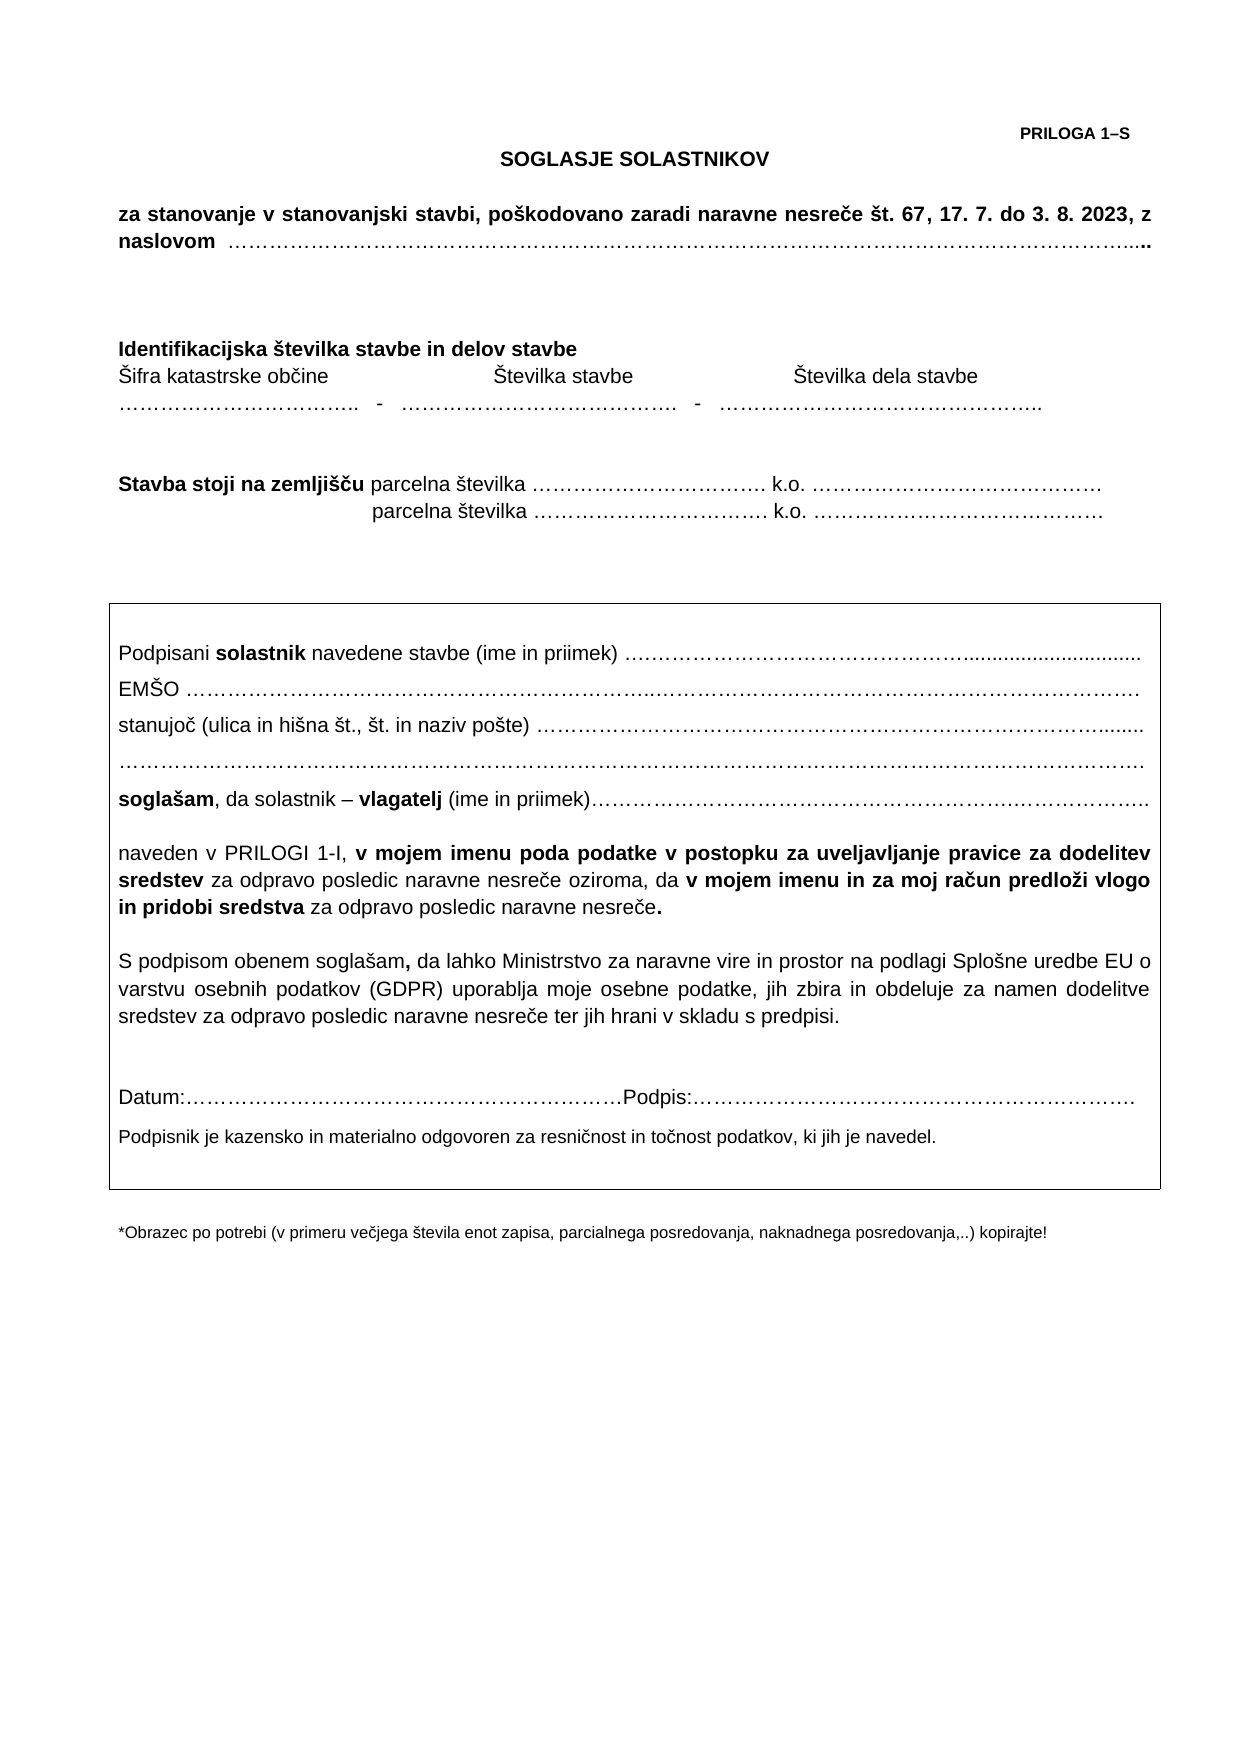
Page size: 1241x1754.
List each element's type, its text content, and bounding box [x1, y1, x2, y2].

text soglašam, da solastnik – vlagatelj (ime in priimek)…………………………………………………….……………….. [110, 782, 1160, 812]
text Stavba stoji na zemljišču parcelna številka ……………………………. k.o. …………………………………… [118, 470, 1152, 497]
text S podpisom obenem soglašam, da lahko Ministrstvo za naravne vire in prostor na podlagi Splošne uredbe EU o varstvu osebnih podatkov (GDPR) uporablja moje osebne podatke, jih zbira in obdeluje za namen dodelitve sredstev za odpravo posledic naravne nesreče ter jih hrani v skladu s predpisi. [118, 947, 1152, 1028]
text SOGLASJE SOLASTNIKOV [118, 145, 1152, 172]
text Datum:………………………………………………………Podpis:………………………………………………………. [118, 1083, 1152, 1110]
text Podpisani solastnik navedene stavbe (ime in priimek) ….………………………………………............................... [110, 638, 1160, 665]
text …………………………….. - …………………………………. - ……………………………………….. [118, 389, 1152, 416]
text parcelna številka ……………………………. k.o. …………………………………… [118, 497, 1152, 524]
text Podpisnik je kazensko in materialno odgovoren za resničnost in točnost podatkov, ki jih je navedel. [110, 1120, 1160, 1149]
text …………………………………………………………………………………………………………………………………. [110, 746, 1160, 773]
text EMŠO …………………………………………………………..……………………………………………………………. [110, 674, 1160, 701]
text naveden v PRILOGI 1-I, v mojem imenu poda podatke v postopku za uveljavljanje pravice za dodelitev sredstev za odpravo posledic naravne nesreče oziroma, da v mojem imenu in za moj račun predloži vlogo in pridobi sredstva za odpravo posledic naravne nesreče. [118, 839, 1152, 920]
text Šifra katastrske občine Številka stavbe Številka dela stavbe [118, 362, 1152, 389]
text *Obrazec po potrebi (v primeru večjega števila enot zapisa, parcialnega posredovanja, naknadnega posredovanja,..) kopirajte! [118, 1217, 1152, 1244]
text stanujoč (ulica in hišna št., št. in naziv pošte) ………………………………………………………………………........ [110, 710, 1160, 737]
text Identifikacijska številka stavbe in delov stavbe [118, 335, 1152, 362]
text PRILOGA 1–S [118, 118, 1152, 145]
text za stanovanje v stanovanjski stavbi, poškodovano zaradi naravne nesreče št. 67, 17. 7. do 3. 8. 2023, z naslovom …………………………………………………………………………………………………………………..... [118, 199, 1152, 281]
